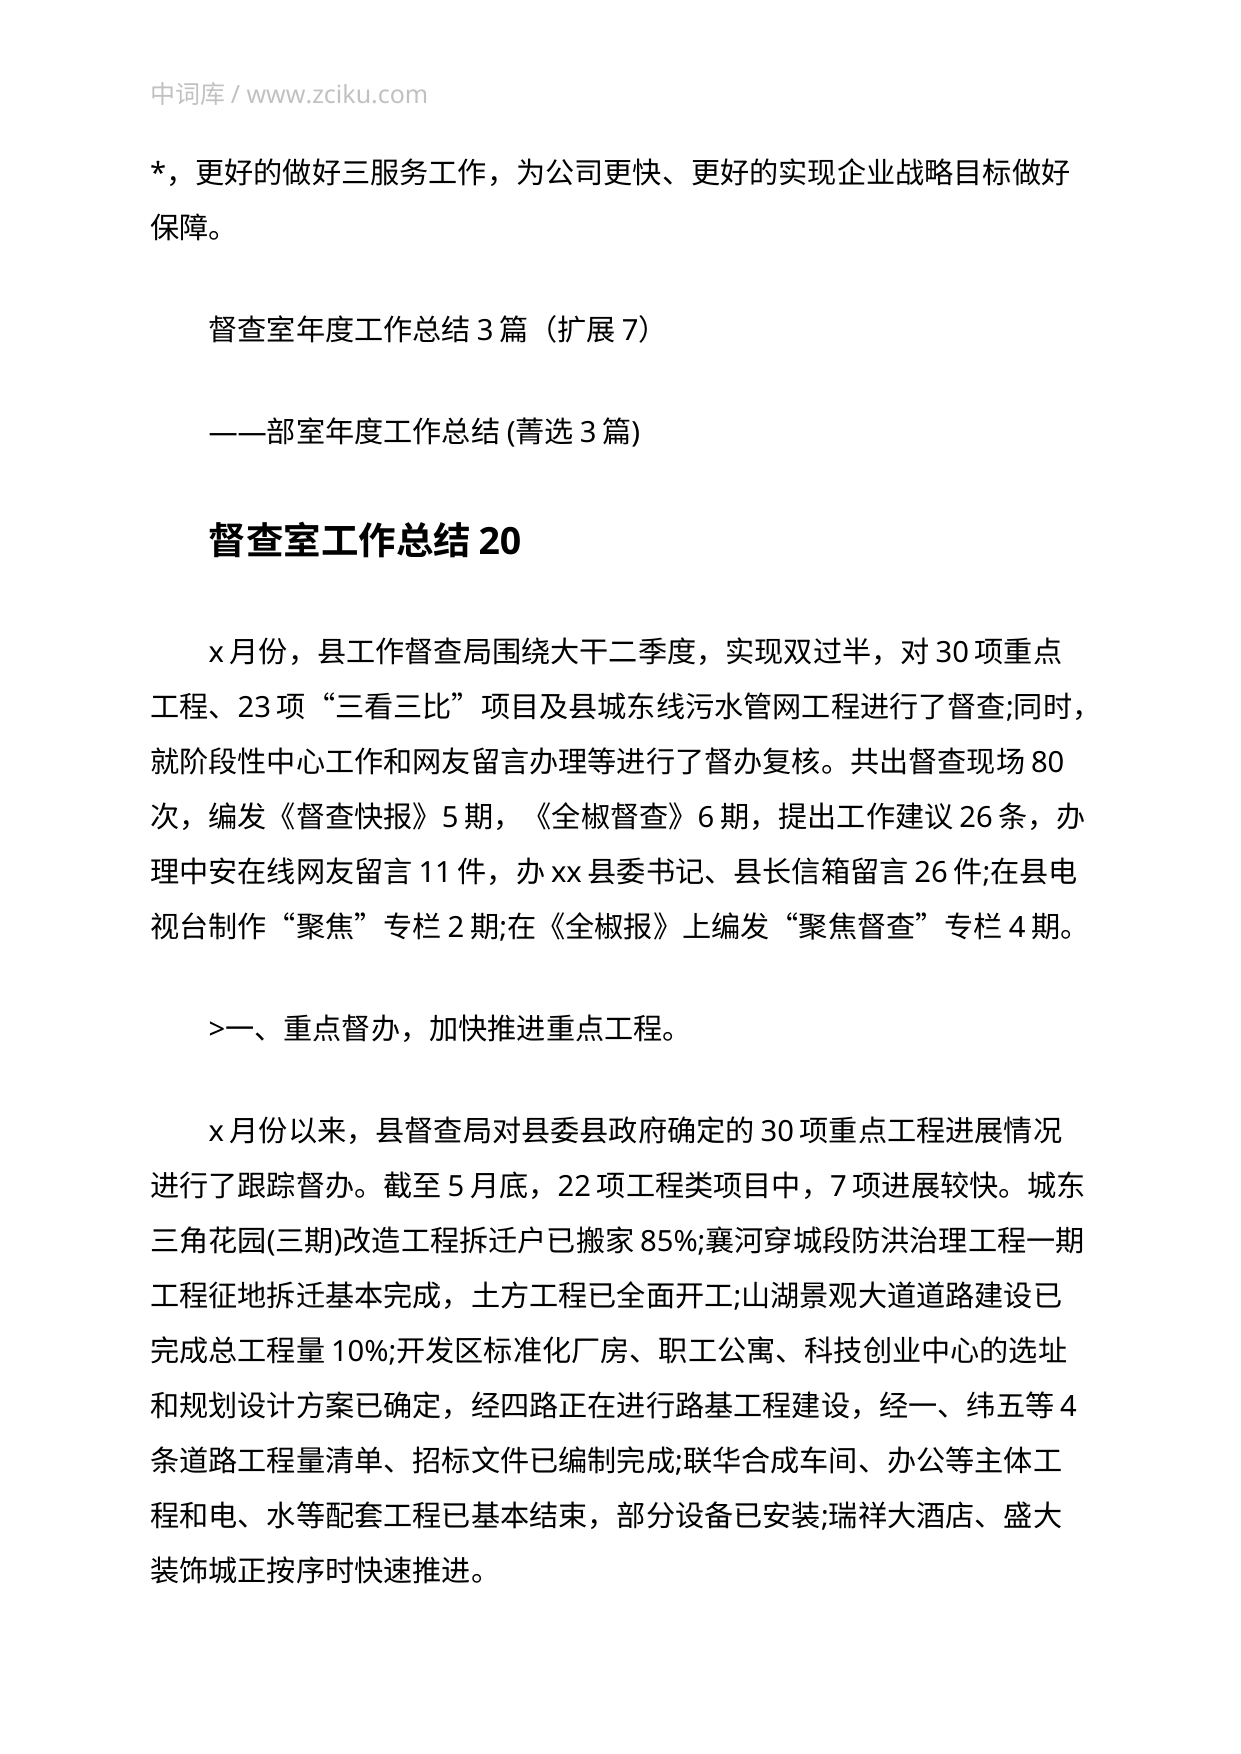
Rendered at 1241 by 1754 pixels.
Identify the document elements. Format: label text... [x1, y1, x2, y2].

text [150, 150, 1090, 247]
text 督查室工作总结20 [150, 511, 1090, 565]
text x月份，县工作督查局围绕大干二季度，实现双过半，对30项重点工程、23项“三看三比”项目及县城东线污水管网工程进行了督查;同时，就阶段性中心工作和网友留言办理等进行了督办复核。共出督查现场80次，编发《督查快报》5期，《全椒督查》6期，提出工作建议26条，办理中安在线网友留言11件，办xx县委书记、县长信箱留言26件;在县电视台制作“聚焦”专栏2期;在《全椒报》上编发“聚焦督查”专栏4期。 [150, 628, 1090, 946]
text 督查室年度工作总结3篇（扩展7） [150, 307, 1090, 349]
text ——部室年度工作总结 (菁选3篇) [150, 409, 1090, 451]
text x月份以来，县督查局对县委县政府确定的30项重点工程进展情况进行了跟踪督办。截至5月底，22项工程类项目中，7项进展较快。城东三角花园(三期)改造工程拆迁户已搬家85%;襄河穿城段防洪治理工程一期工程征地拆迁基本完成，土方工程已全面开工;山湖景观大道道路建设已完成总工程量10%;开发区标准化厂房、职工公寓、科技创业中心的选址和规划设计方案已确定，经四路正在进行路基工程建设，经一、纬五等4条道路工程量清单、招标文件已编制完成;联华合成车间、办公等主体工程和电、水等配套工程已基本结束，部分设备已安装;瑞祥大酒店、盛大装饰城正按序时快速推进。 [150, 1107, 1090, 1589]
text >一、重点督办，加快推进重点工程。 [150, 1005, 1090, 1048]
